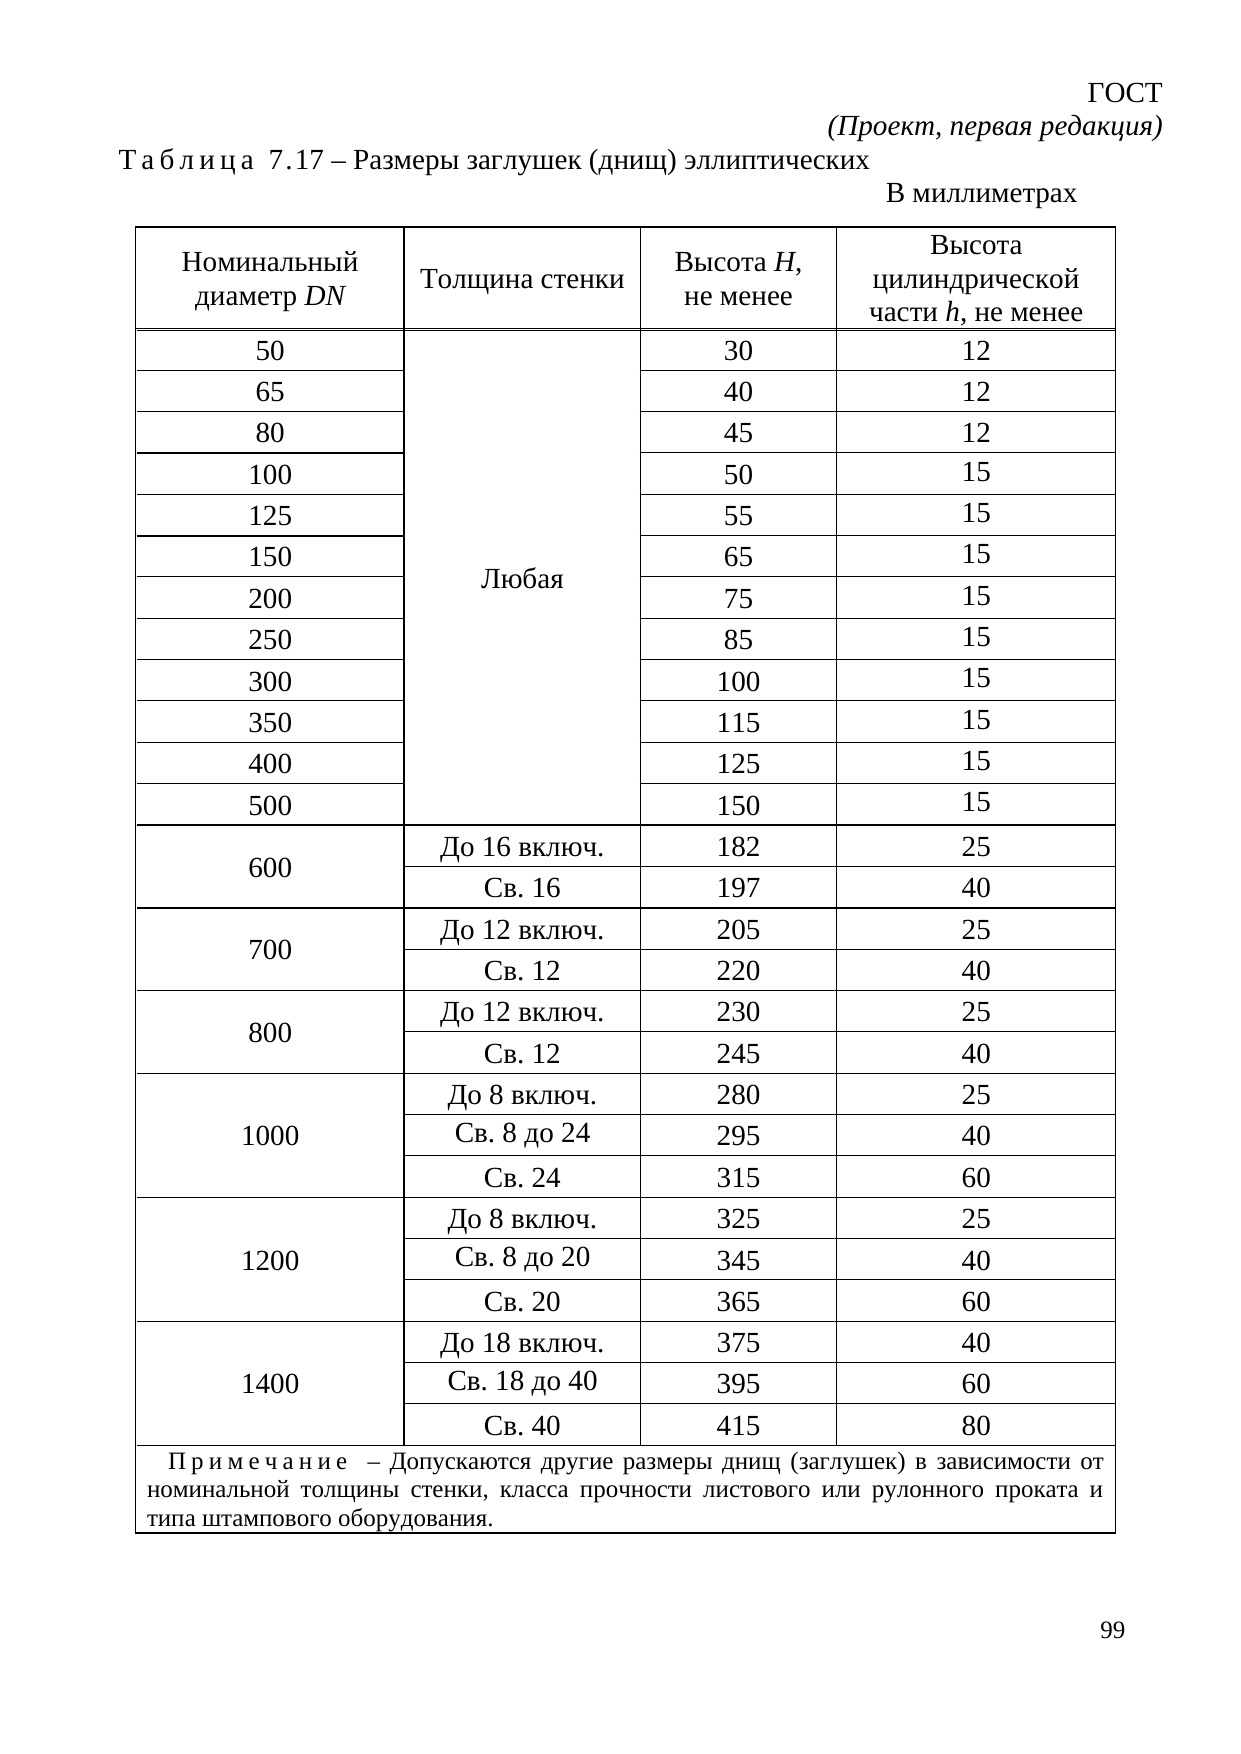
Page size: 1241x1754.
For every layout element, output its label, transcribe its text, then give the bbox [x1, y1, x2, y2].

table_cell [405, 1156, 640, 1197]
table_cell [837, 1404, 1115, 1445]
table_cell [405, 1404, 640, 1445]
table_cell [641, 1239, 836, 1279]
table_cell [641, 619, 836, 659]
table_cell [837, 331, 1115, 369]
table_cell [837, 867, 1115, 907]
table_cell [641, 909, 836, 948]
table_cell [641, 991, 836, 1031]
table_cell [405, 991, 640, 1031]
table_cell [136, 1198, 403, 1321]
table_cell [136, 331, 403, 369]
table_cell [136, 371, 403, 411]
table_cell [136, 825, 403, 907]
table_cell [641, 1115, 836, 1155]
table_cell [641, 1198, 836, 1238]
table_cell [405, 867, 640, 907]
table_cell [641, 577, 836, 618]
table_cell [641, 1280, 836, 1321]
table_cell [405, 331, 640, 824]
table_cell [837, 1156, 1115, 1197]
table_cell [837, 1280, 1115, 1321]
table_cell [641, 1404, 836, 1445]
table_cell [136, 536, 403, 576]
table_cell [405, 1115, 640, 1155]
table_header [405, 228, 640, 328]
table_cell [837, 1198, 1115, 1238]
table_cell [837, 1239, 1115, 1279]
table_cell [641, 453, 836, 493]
text Таблица 7.17 – Размеры заглушек (днищ) эллиптических [118, 142, 1162, 176]
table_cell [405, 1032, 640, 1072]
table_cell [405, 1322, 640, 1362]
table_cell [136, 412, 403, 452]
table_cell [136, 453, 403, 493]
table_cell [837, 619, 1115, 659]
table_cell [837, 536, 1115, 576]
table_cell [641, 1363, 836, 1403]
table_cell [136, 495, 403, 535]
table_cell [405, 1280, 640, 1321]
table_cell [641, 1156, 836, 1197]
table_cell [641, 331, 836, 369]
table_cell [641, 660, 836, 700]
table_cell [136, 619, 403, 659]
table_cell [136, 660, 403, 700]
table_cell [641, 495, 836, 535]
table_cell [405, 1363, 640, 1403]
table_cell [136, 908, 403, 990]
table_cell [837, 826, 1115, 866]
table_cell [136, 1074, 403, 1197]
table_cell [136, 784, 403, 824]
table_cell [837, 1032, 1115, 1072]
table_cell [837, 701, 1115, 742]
text В миллиметрах [89, 176, 1162, 209]
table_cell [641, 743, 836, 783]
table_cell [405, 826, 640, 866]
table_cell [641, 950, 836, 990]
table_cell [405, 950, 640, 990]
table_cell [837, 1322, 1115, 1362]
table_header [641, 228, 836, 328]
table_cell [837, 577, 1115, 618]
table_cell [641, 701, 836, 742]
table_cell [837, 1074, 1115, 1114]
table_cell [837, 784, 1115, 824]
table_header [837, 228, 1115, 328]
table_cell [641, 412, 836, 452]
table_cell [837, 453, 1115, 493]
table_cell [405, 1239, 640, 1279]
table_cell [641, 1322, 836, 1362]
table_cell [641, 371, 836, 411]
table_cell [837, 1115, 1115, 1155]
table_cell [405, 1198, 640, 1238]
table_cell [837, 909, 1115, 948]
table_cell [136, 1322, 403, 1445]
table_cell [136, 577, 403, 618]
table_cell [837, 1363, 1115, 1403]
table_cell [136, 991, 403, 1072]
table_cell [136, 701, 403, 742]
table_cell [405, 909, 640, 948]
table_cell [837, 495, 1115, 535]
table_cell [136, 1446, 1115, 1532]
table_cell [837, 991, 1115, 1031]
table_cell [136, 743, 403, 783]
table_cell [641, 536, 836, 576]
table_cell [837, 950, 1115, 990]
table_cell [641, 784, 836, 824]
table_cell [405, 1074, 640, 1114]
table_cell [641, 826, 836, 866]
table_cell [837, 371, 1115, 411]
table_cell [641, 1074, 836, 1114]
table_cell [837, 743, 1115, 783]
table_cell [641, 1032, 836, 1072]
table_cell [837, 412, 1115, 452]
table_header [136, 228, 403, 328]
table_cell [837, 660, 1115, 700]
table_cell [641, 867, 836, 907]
